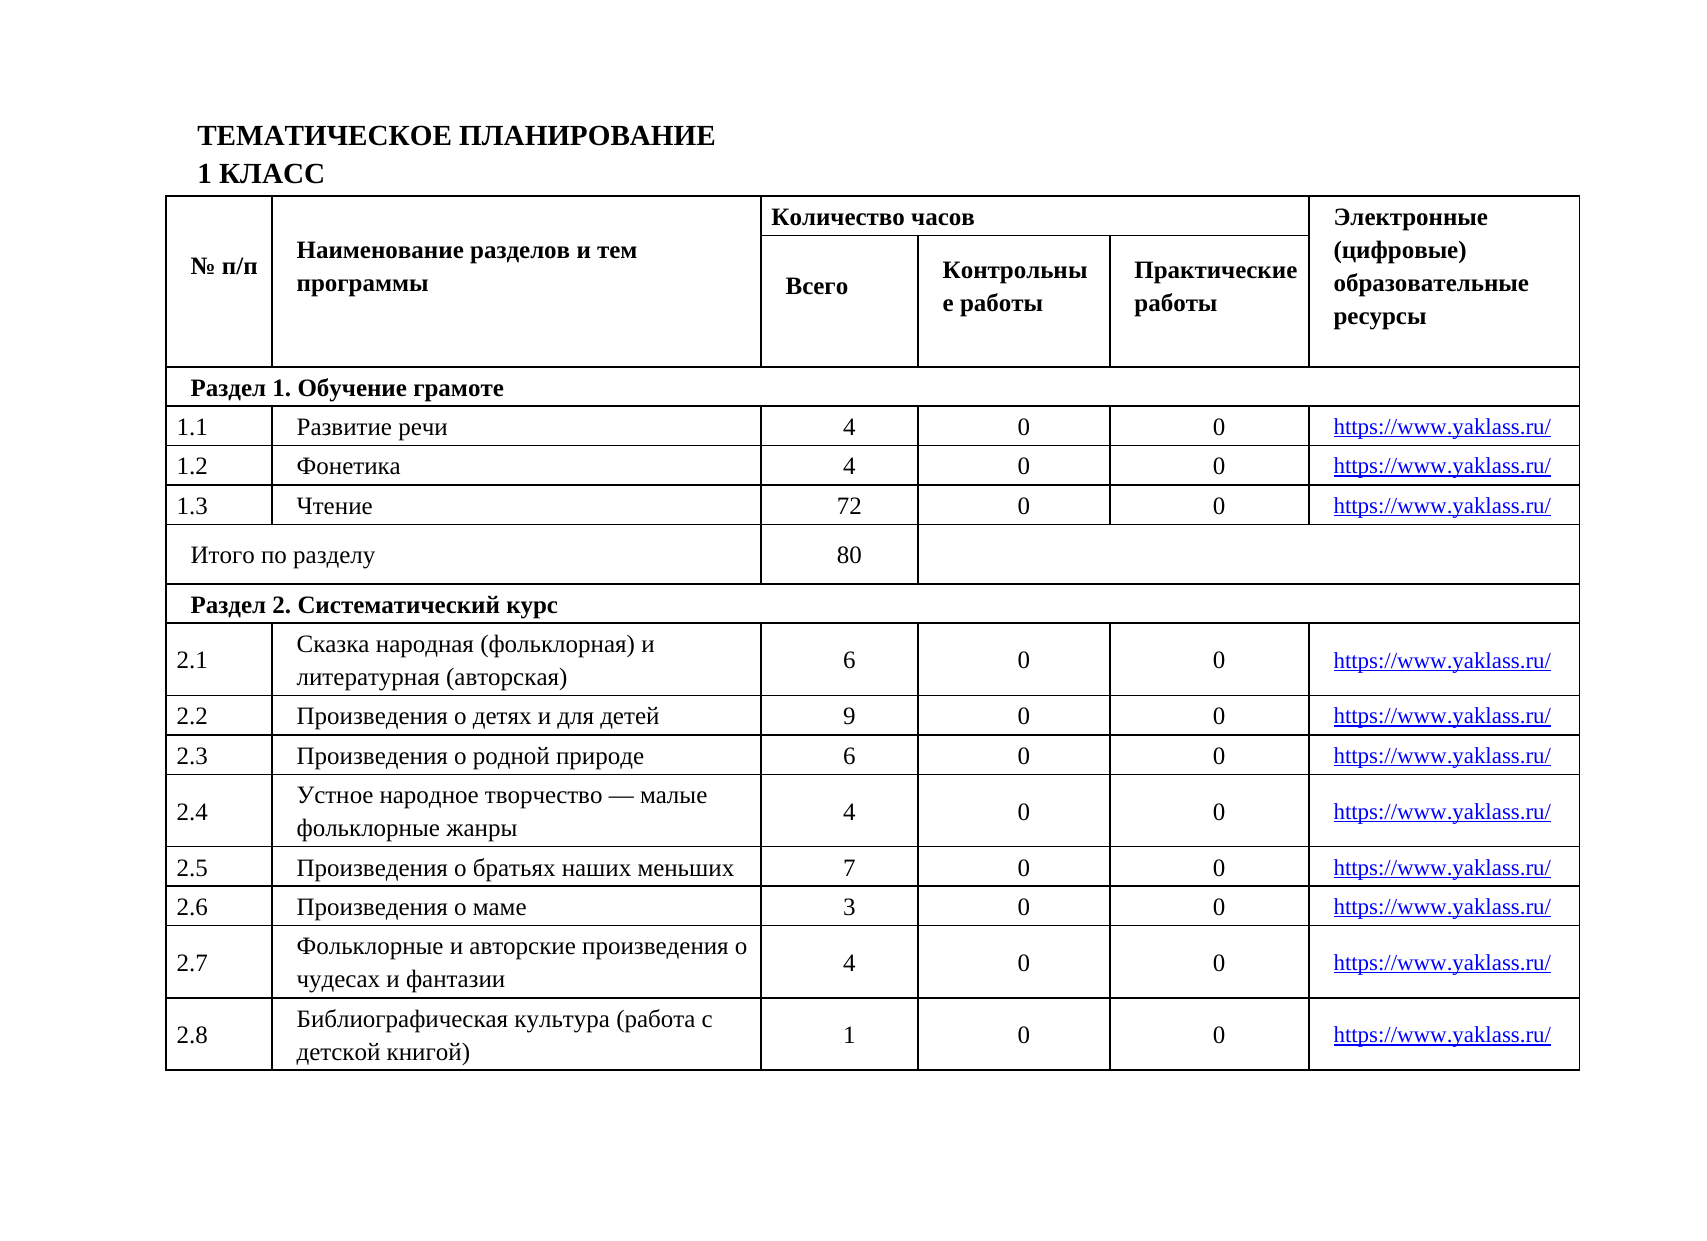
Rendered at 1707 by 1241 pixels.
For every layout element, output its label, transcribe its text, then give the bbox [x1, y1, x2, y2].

table_cell Сказка народная (фольклорная) и литературная (авторская) [273, 624, 760, 695]
table_cell Устное народное творчество — малые фольклорные жанры [273, 775, 760, 846]
table_cell Итого по разделу [167, 525, 760, 583]
table_cell 0 [1111, 847, 1308, 885]
table_cell 0 [919, 446, 1109, 484]
table_cell Произведения о братьях наших меньших [273, 847, 760, 885]
table_cell Раздел 2. Систематический курс [167, 585, 1579, 622]
table_cell 0 [919, 926, 1109, 997]
table_cell https://www.yaklass.ru/ [1310, 847, 1579, 885]
table_cell 0 [919, 999, 1109, 1069]
table_cell 1.3 [167, 486, 271, 523]
table_cell 1 [762, 999, 917, 1069]
table_cell 0 [1111, 736, 1308, 773]
table_cell 2.4 [167, 775, 271, 846]
table_cell [919, 525, 1579, 583]
table_cell 0 [1111, 926, 1308, 997]
table_cell 4 [762, 775, 917, 846]
table_cell 2.2 [167, 696, 271, 734]
table_cell 0 [1111, 775, 1308, 846]
table_cell https://www.yaklass.ru/ [1310, 736, 1579, 773]
table_cell 0 [1111, 696, 1308, 734]
table_cell 80 [762, 525, 917, 583]
table_cell 0 [1111, 999, 1308, 1069]
table_cell 2.7 [167, 926, 271, 997]
table_cell Всего [762, 236, 917, 366]
table_cell 7 [762, 847, 917, 885]
table_cell 2.8 [167, 999, 271, 1069]
table_cell 0 [919, 486, 1109, 523]
table_cell https://www.yaklass.ru/ [1310, 624, 1579, 695]
table_cell Фонетика [273, 446, 760, 484]
table_cell https://www.yaklass.ru/ [1310, 887, 1579, 924]
table_cell 0 [1111, 446, 1308, 484]
table_cell https://www.yaklass.ru/ [1310, 775, 1579, 846]
table_cell 4 [762, 926, 917, 997]
table_cell 9 [762, 696, 917, 734]
table_header № п/п [167, 197, 271, 366]
table_cell Развитие речи [273, 407, 760, 445]
table_cell Произведения о маме [273, 887, 760, 924]
table_cell 3 [762, 887, 917, 924]
table_cell Контрольные работы [919, 236, 1109, 366]
table_cell 2.3 [167, 736, 271, 773]
table_cell 0 [1111, 887, 1308, 924]
table_cell 0 [919, 624, 1109, 695]
table_cell 1.1 [167, 407, 271, 445]
table_cell 0 [919, 847, 1109, 885]
table_cell 0 [1111, 486, 1308, 523]
table_cell https://www.yaklass.ru/ [1310, 486, 1579, 523]
table_cell https://www.yaklass.ru/ [1310, 999, 1579, 1069]
table_cell 0 [919, 887, 1109, 924]
table_header Количество часов [762, 197, 1308, 234]
table_cell Произведения о родной природе [273, 736, 760, 773]
table_cell 4 [762, 446, 917, 484]
table_cell Практические работы [1111, 236, 1308, 366]
table_cell Произведения о детях и для детей [273, 696, 760, 734]
table_cell 0 [919, 407, 1109, 445]
table_cell Чтение [273, 486, 760, 523]
table_cell 72 [762, 486, 917, 523]
table_cell 0 [1111, 624, 1308, 695]
table_cell https://www.yaklass.ru/ [1310, 446, 1579, 484]
table_header Электронные (цифровые) образовательные ресурсы [1310, 197, 1579, 366]
table_cell https://www.yaklass.ru/ [1310, 407, 1579, 445]
table_cell Фольклорные и авторские произведения о чудесах и фантазии [273, 926, 760, 997]
table_cell Раздел 1. Обучение грамоте [167, 368, 1579, 405]
text ТЕМАТИЧЕСКОЕ ПЛАНИРОВАНИЕ [190, 118, 1618, 152]
table_header Наименование разделов и тем программы [273, 197, 760, 366]
table_cell 6 [762, 736, 917, 773]
table_cell https://www.yaklass.ru/ [1310, 696, 1579, 734]
text 1 КЛАСС [190, 157, 1618, 190]
table_cell 1.2 [167, 446, 271, 484]
table_cell https://www.yaklass.ru/ [1310, 926, 1579, 997]
table_cell 6 [762, 624, 917, 695]
table_cell 4 [762, 407, 917, 445]
table_cell 0 [919, 775, 1109, 846]
table_cell 0 [1111, 407, 1308, 445]
table_cell Библиографическая культура (работа с детской книгой) [273, 999, 760, 1069]
table_cell 2.5 [167, 847, 271, 885]
table_cell 0 [919, 696, 1109, 734]
table_cell 0 [919, 736, 1109, 773]
table_cell 2.1 [167, 624, 271, 695]
table_cell 2.6 [167, 887, 271, 924]
